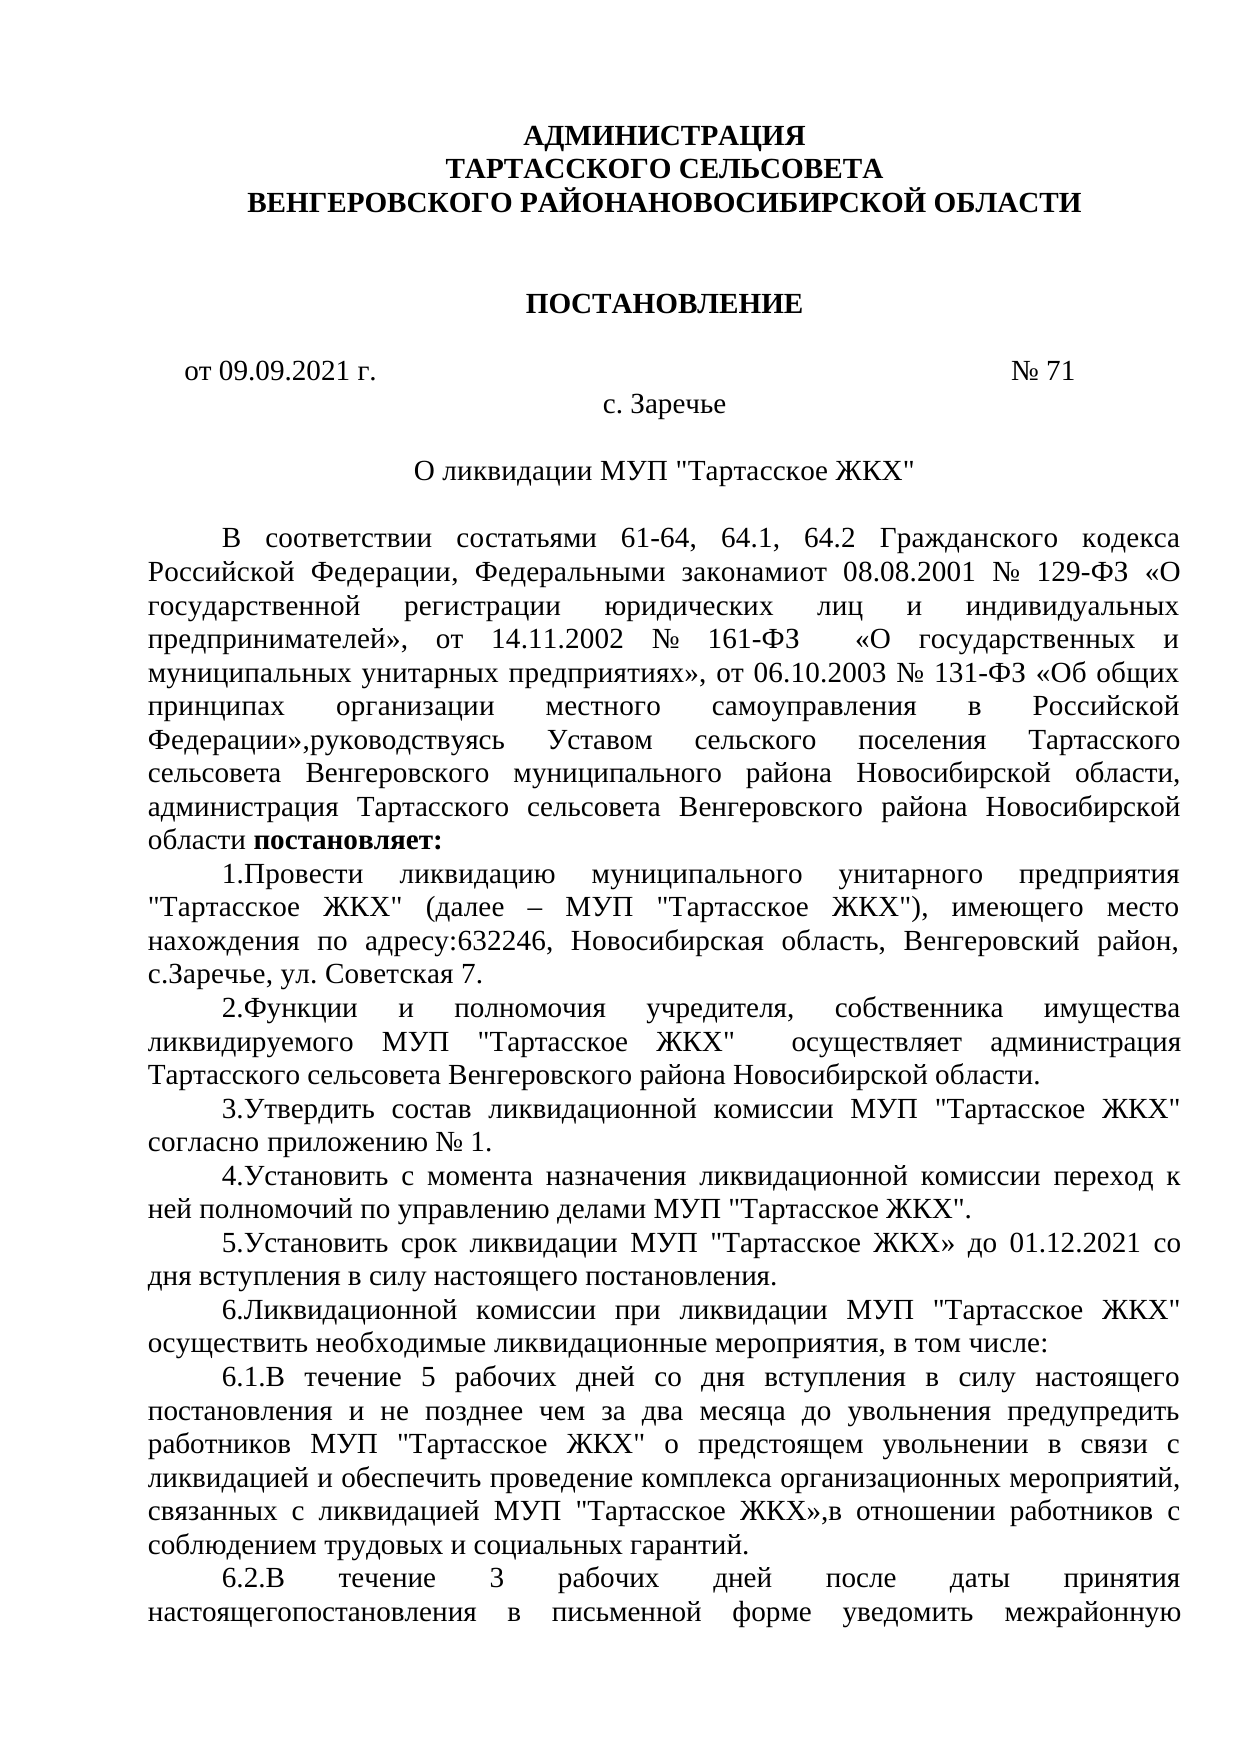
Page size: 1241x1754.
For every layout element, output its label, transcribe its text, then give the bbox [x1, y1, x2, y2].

text 1.Провести ликвидацию муниципального унитарного предприятия "Тартасское ЖКХ" (далее – МУП "Тартасское ЖКХ"), имеющего место нахождения по адресу:632246, Новосибирская область, Венгеровский район, с.Заречье, ул. Советская 7. [148, 856, 1181, 990]
text ТАРТАССКОГО СЕЛЬСОВЕТА [148, 152, 1181, 185]
text 5.Установить срок ликвидации МУП "Тартасское ЖКХ» до 01.12.2021 со дня вступления в силу настоящего постановления. [148, 1225, 1181, 1292]
text 6.1.В течение 5 рабочих дней со дня вступления в силу настоящего постановления и не позднее чем за два месяца до увольнения предупредить работников МУП "Тартасское ЖКХ" о предстоящем увольнении в связи с ликвидацией и обеспечить проведение комплекса организационных мероприятий, связанных с ликвидацией МУП "Тартасское ЖКХ»,в отношении работников с соблюдением трудовых и социальных гарантий. [148, 1359, 1181, 1560]
text О ликвидации МУП "Тартасское ЖКХ" [148, 453, 1181, 487]
text 3.Утвердить состав ликвидационной комиссии МУП "Тартасское ЖКХ" согласно приложению № 1. [148, 1091, 1181, 1158]
text АДМИНИСТРАЦИЯ [148, 118, 1181, 152]
text ВЕНГЕРОВСКОГО РАЙОНАНОВОСИБИРСКОЙ ОБЛАСТИ [148, 185, 1181, 219]
text В соответствии состатьями 61-64, 64.1, 64.2 Гражданского кодекса Российской Федерации, Федеральными законамиот 08.08.2001 № 129-ФЗ «О государственной регистрации юридических лиц и индивидуальных предпринимателей», от 14.11.2002 № 161-ФЗ «О государственных и муниципальных унитарных предприятиях», от 06.10.2003 № 131-ФЗ «Об общих принципах организации местного самоуправления в Российской Федерации»,руководствуясь Уставом сельского поселения Тартасского сельсовета Венгеровского муниципального района Новосибирской области, администрация Тартасского сельсовета Венгеровского района Новосибирской области постановляет: [148, 521, 1181, 856]
text 2.Функции и полномочия учредителя, собственника имущества ликвидируемого МУП "Тартасское ЖКХ" осуществляет администрация Тартасского сельсовета Венгеровского района Новосибирской области. [148, 990, 1181, 1091]
text ПОСТАНОВЛЕНИЕ [148, 286, 1181, 319]
text 6.Ликвидационной комиссии при ликвидации МУП "Тартасское ЖКХ" осуществить необходимые ликвидационные мероприятия, в том числе: [148, 1292, 1181, 1359]
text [148, 1560, 1181, 1627]
text 4.Установить с момента назначения ликвидационной комиссии переход к ней полномочий по управлению делами МУП "Тартасское ЖКХ". [148, 1158, 1181, 1225]
text от 09.09.2021 г. № 71 [148, 353, 1181, 386]
text с. Заречье [148, 386, 1181, 420]
